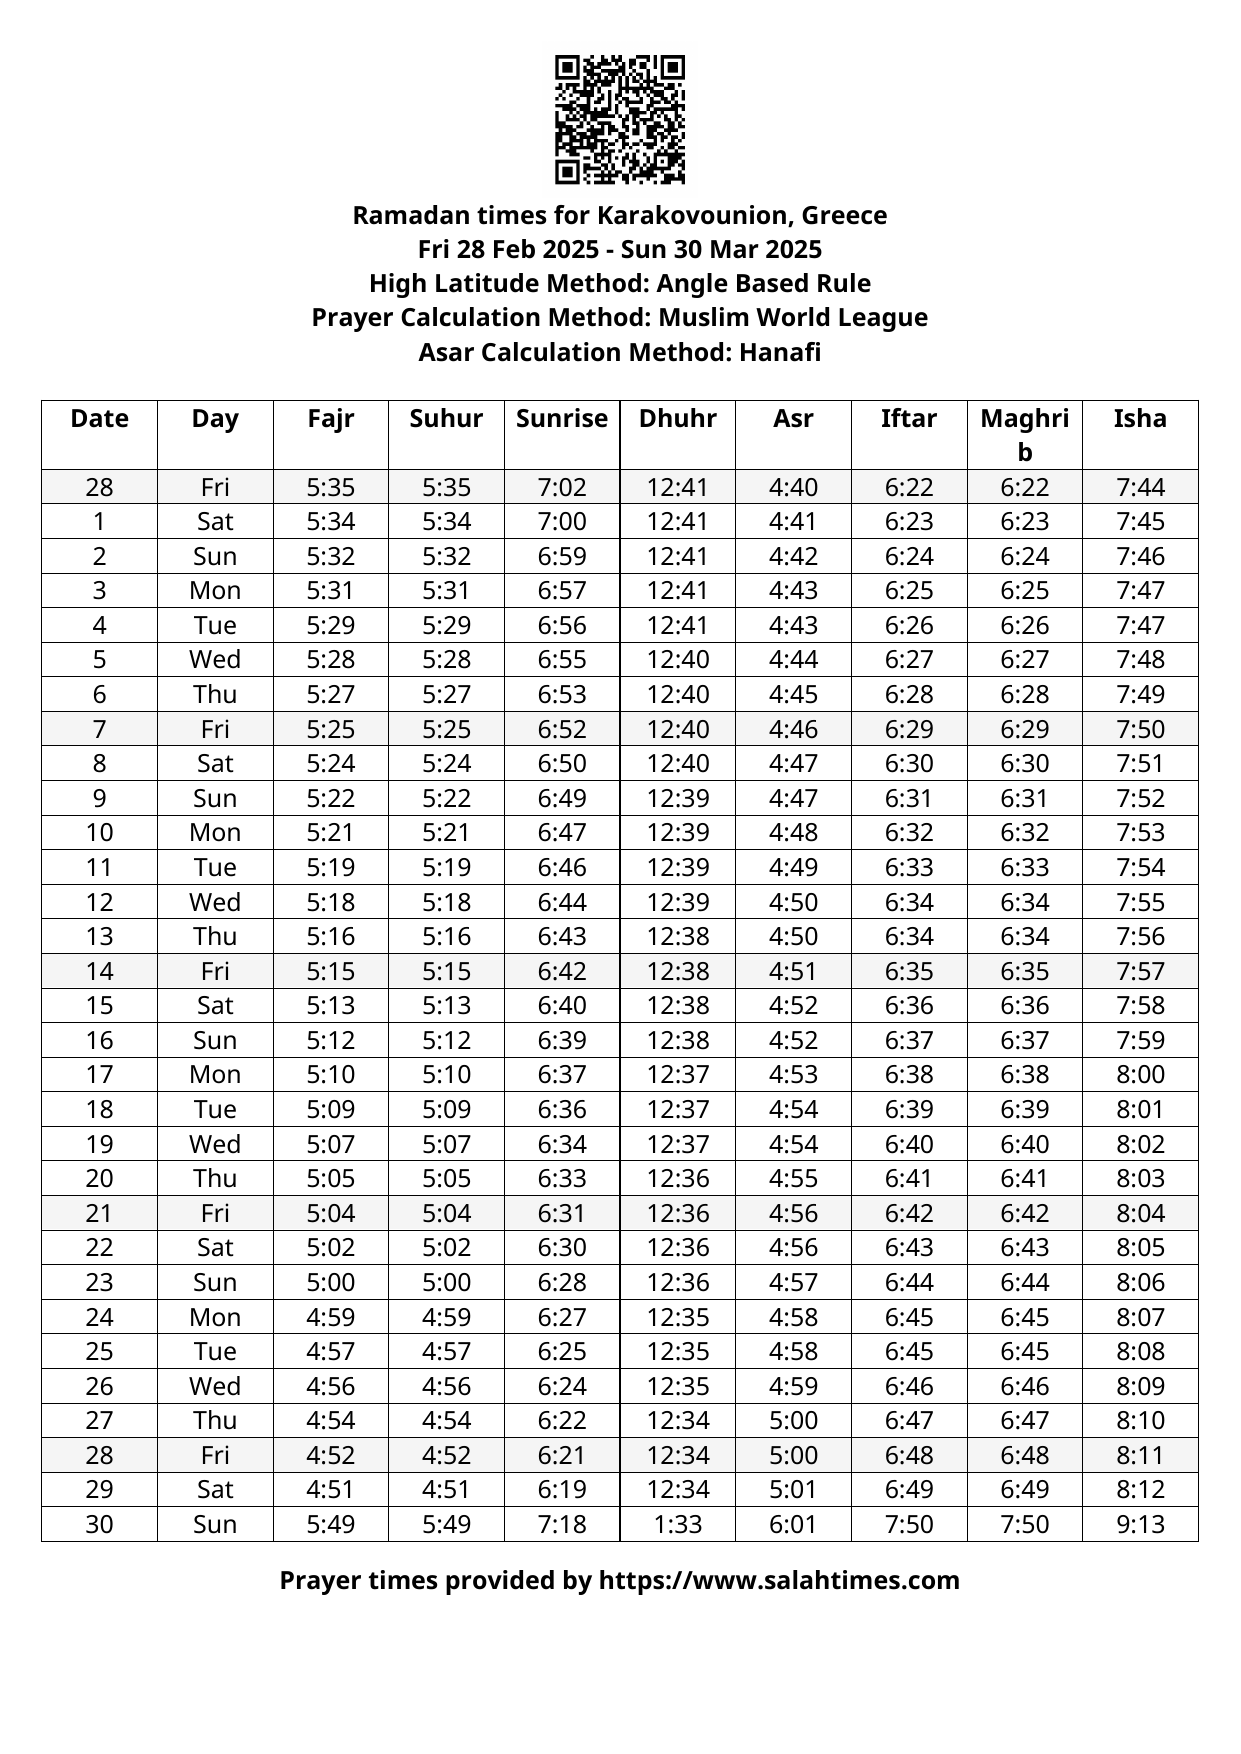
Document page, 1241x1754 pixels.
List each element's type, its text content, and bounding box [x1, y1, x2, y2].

table_cell Wed [158, 1127, 273, 1160]
table_cell 6:27 [505, 1300, 619, 1333]
table_cell 6:22 [505, 1404, 619, 1437]
table_cell 7:52 [1083, 781, 1198, 814]
table_cell 6:23 [968, 504, 1082, 538]
table_cell 8:08 [1083, 1334, 1198, 1368]
table_cell 4:47 [736, 781, 851, 814]
table_cell 6:39 [852, 1092, 967, 1126]
table_cell 22 [42, 1231, 157, 1264]
table_cell 6:52 [505, 712, 619, 745]
table_cell 6:48 [852, 1438, 967, 1472]
table_cell 6:28 [852, 677, 967, 711]
table_cell 4:43 [736, 574, 851, 607]
table_cell 5:35 [389, 470, 504, 503]
table_cell Sun [158, 1265, 273, 1299]
table_cell 4:57 [389, 1334, 504, 1368]
table_cell 6:30 [968, 746, 1082, 780]
table_cell 27 [42, 1404, 157, 1437]
table_cell 5:10 [274, 1058, 388, 1091]
table_cell 6:34 [505, 1127, 619, 1160]
table_cell 6:44 [852, 1265, 967, 1299]
table_cell 6:22 [852, 470, 967, 503]
table_cell 5:12 [389, 1023, 504, 1057]
table_cell 6:45 [968, 1334, 1082, 1368]
table_cell 6:01 [736, 1507, 851, 1541]
table_cell 4:43 [736, 608, 851, 642]
table_cell 8:06 [1083, 1265, 1198, 1299]
table_cell 4:58 [736, 1300, 851, 1333]
table_cell 4:55 [736, 1161, 851, 1195]
table_cell 5:21 [389, 816, 504, 849]
table_cell 6:27 [968, 643, 1082, 676]
table_cell 5:09 [389, 1092, 504, 1126]
table_cell Sat [158, 1231, 273, 1264]
table_cell 9 [42, 781, 157, 814]
table_cell 6:38 [852, 1058, 967, 1091]
text Ramadan times for Karakovounion, Greece [42, 198, 1198, 232]
table_cell 5:18 [389, 885, 504, 918]
picture [542, 41, 699, 198]
table_cell 4:51 [274, 1473, 388, 1506]
table_cell Thu [158, 677, 273, 711]
table_cell 6:40 [505, 989, 619, 1022]
table_cell 5:00 [389, 1265, 504, 1299]
table_cell 5:05 [274, 1161, 388, 1195]
table_cell 7:47 [1083, 608, 1198, 642]
table_cell 7 [42, 712, 157, 745]
table_cell 5:34 [274, 504, 388, 538]
table_cell Sun [158, 539, 273, 572]
table_cell 4:51 [389, 1473, 504, 1506]
table_cell 12:40 [621, 746, 735, 780]
table_cell 12:36 [621, 1265, 735, 1299]
text Asar Calculation Method: Hanafi [42, 334, 1198, 368]
table_cell 7:45 [1083, 504, 1198, 538]
table_cell 4:54 [389, 1404, 504, 1437]
table_cell 5:10 [389, 1058, 504, 1091]
table_cell 6:55 [505, 643, 619, 676]
table_cell 6:24 [852, 539, 967, 572]
table_cell 1 [42, 504, 157, 538]
table_cell 12:41 [621, 470, 735, 503]
table_cell 8:02 [1083, 1127, 1198, 1160]
table_cell 4:47 [736, 746, 851, 780]
table_cell 4:59 [389, 1300, 504, 1333]
table_cell 7:46 [1083, 539, 1198, 572]
table_header Fajr [274, 401, 388, 469]
table_cell 5:13 [389, 989, 504, 1022]
table_cell 12:34 [621, 1404, 735, 1437]
table_cell 16 [42, 1023, 157, 1057]
table_cell 5:19 [389, 850, 504, 884]
table_cell 5:00 [736, 1438, 851, 1472]
table_cell 5:32 [274, 539, 388, 572]
table_cell 5:49 [274, 1507, 388, 1541]
table_cell 8 [42, 746, 157, 780]
table_cell 4:53 [736, 1058, 851, 1091]
table_cell 4:50 [736, 919, 851, 953]
table_cell 5:16 [274, 919, 388, 953]
table_cell 6:25 [505, 1334, 619, 1368]
table_cell 7:56 [1083, 919, 1198, 953]
table_cell 4:52 [274, 1438, 388, 1472]
table_cell 12:36 [621, 1161, 735, 1195]
table_cell 5:01 [736, 1473, 851, 1506]
table_cell 5:04 [274, 1196, 388, 1229]
table_cell 6:31 [505, 1196, 619, 1229]
table_cell 6:32 [968, 816, 1082, 849]
table_cell 4:56 [274, 1369, 388, 1402]
table_cell 19 [42, 1127, 157, 1160]
table_cell 8:05 [1083, 1231, 1198, 1264]
table_cell 6:43 [968, 1231, 1082, 1264]
table_cell 7:58 [1083, 989, 1198, 1022]
table_cell 4:59 [736, 1369, 851, 1402]
table_cell 6:37 [852, 1023, 967, 1057]
table_cell 12 [42, 885, 157, 918]
table_cell 4:51 [736, 954, 851, 987]
table_cell 12:39 [621, 850, 735, 884]
table_cell 12:35 [621, 1300, 735, 1333]
table_cell 7:57 [1083, 954, 1198, 987]
table_cell 6:34 [968, 919, 1082, 953]
table_cell 6:28 [505, 1265, 619, 1299]
table_cell 5:18 [274, 885, 388, 918]
table_cell 5:25 [274, 712, 388, 745]
table_cell 4:59 [274, 1300, 388, 1333]
table_cell 6:34 [968, 885, 1082, 918]
table_cell Sun [158, 1023, 273, 1057]
table_cell 7:50 [1083, 712, 1198, 745]
table_cell 12:37 [621, 1058, 735, 1091]
table_cell 7:18 [505, 1507, 619, 1541]
table_cell 5:16 [389, 919, 504, 953]
table_cell 6:47 [505, 816, 619, 849]
table_cell 6:40 [852, 1127, 967, 1160]
table_cell 7:55 [1083, 885, 1198, 918]
table_header Suhur [389, 401, 504, 469]
table_cell 12:40 [621, 643, 735, 676]
table_cell 6:41 [852, 1161, 967, 1195]
table_cell 5:19 [274, 850, 388, 884]
table_cell 5:22 [389, 781, 504, 814]
table_cell 3 [42, 574, 157, 607]
table_cell 6:48 [968, 1438, 1082, 1472]
table_cell 6:42 [968, 1196, 1082, 1229]
table_cell 4:49 [736, 850, 851, 884]
table_cell Wed [158, 885, 273, 918]
table_cell 4:54 [736, 1127, 851, 1160]
table_cell 6:25 [968, 574, 1082, 607]
table_cell Fri [158, 954, 273, 987]
table_cell 5 [42, 643, 157, 676]
table_cell 6:50 [505, 746, 619, 780]
table_cell 6:36 [852, 989, 967, 1022]
table_cell 5:28 [389, 643, 504, 676]
table_cell 6:45 [852, 1300, 967, 1333]
table_cell 6:45 [852, 1334, 967, 1368]
table_cell 4:52 [736, 989, 851, 1022]
table_cell 4:56 [736, 1231, 851, 1264]
table_cell 12:38 [621, 919, 735, 953]
table_cell 7:48 [1083, 643, 1198, 676]
table_cell 8:03 [1083, 1161, 1198, 1195]
table_cell 17 [42, 1058, 157, 1091]
table_cell 12:38 [621, 1023, 735, 1057]
table_cell 6:39 [505, 1023, 619, 1057]
table_cell 6:46 [968, 1369, 1082, 1402]
table_cell 12:37 [621, 1092, 735, 1126]
table_cell 8:09 [1083, 1369, 1198, 1402]
table_cell 6:38 [968, 1058, 1082, 1091]
table_cell 6:26 [968, 608, 1082, 642]
table_cell 4:54 [736, 1092, 851, 1126]
table_cell 12:39 [621, 781, 735, 814]
table_cell 24 [42, 1300, 157, 1333]
table_cell Wed [158, 643, 273, 676]
table_cell 4:54 [274, 1404, 388, 1437]
table_cell 5:34 [389, 504, 504, 538]
table_cell 6:42 [505, 954, 619, 987]
table_cell 6:43 [505, 919, 619, 953]
table_cell 6:35 [968, 954, 1082, 987]
table_cell 4:40 [736, 470, 851, 503]
table_cell 6:28 [968, 677, 1082, 711]
table_cell 5:31 [389, 574, 504, 607]
table_cell 5:00 [736, 1404, 851, 1437]
table_cell 5:24 [274, 746, 388, 780]
table_cell 6:30 [852, 746, 967, 780]
table_cell 4:56 [389, 1369, 504, 1402]
table_cell 6:23 [852, 504, 967, 538]
table_cell 6:45 [968, 1300, 1082, 1333]
table_cell 28 [42, 470, 157, 503]
table_cell Sat [158, 746, 273, 780]
table_cell Tue [158, 850, 273, 884]
table_cell 9:13 [1083, 1507, 1198, 1541]
table_cell 4:56 [736, 1196, 851, 1229]
table_cell 6:46 [852, 1369, 967, 1402]
table_cell 12:35 [621, 1369, 735, 1402]
table_cell 4:52 [736, 1023, 851, 1057]
table_cell 8:11 [1083, 1438, 1198, 1472]
table_cell 6:19 [505, 1473, 619, 1506]
table_cell 5:02 [274, 1231, 388, 1264]
table_cell 5:25 [389, 712, 504, 745]
table_cell 8:00 [1083, 1058, 1198, 1091]
table_cell 6:56 [505, 608, 619, 642]
table_cell 12:38 [621, 989, 735, 1022]
table_cell 6:40 [968, 1127, 1082, 1160]
table_cell 6:44 [968, 1265, 1082, 1299]
table_cell 4:50 [736, 885, 851, 918]
table_cell 6:29 [968, 712, 1082, 745]
table_cell 6:44 [505, 885, 619, 918]
table_cell 4 [42, 608, 157, 642]
table_cell 6:31 [852, 781, 967, 814]
table_cell 6:22 [968, 470, 1082, 503]
table_cell Sat [158, 504, 273, 538]
table_cell Mon [158, 574, 273, 607]
table_cell 6:39 [968, 1092, 1082, 1126]
table_header Iftar [852, 401, 967, 469]
table_cell Fri [158, 470, 273, 503]
table_cell 23 [42, 1265, 157, 1299]
table_cell 7:47 [1083, 574, 1198, 607]
table_cell Fri [158, 1438, 273, 1472]
table_cell 6:30 [505, 1231, 619, 1264]
table_cell 6:37 [505, 1058, 619, 1091]
table_cell Tue [158, 1092, 273, 1126]
table_cell 5:24 [389, 746, 504, 780]
table_cell 12:36 [621, 1231, 735, 1264]
table_cell 12:41 [621, 608, 735, 642]
table_cell 6:49 [968, 1473, 1082, 1506]
table_cell 6:33 [852, 850, 967, 884]
table_cell 6:36 [968, 989, 1082, 1022]
table_cell 6:53 [505, 677, 619, 711]
table_cell 5:04 [389, 1196, 504, 1229]
table_cell 5:29 [389, 608, 504, 642]
table_cell 7:50 [852, 1507, 967, 1541]
table_cell 12:40 [621, 677, 735, 711]
text Fri 28 Feb 2025 - Sun 30 Mar 2025 [42, 232, 1198, 266]
table_cell 5:15 [389, 954, 504, 987]
table_cell 30 [42, 1507, 157, 1541]
table_cell 6:43 [852, 1231, 967, 1264]
table_cell 12:34 [621, 1438, 735, 1472]
text High Latitude Method: Angle Based Rule [42, 266, 1198, 300]
text Prayer times provided by https://www.salahtimes.com [42, 1563, 1198, 1597]
table_cell 6:24 [505, 1369, 619, 1402]
table_cell 6:26 [852, 608, 967, 642]
table_cell 10 [42, 816, 157, 849]
table_cell 6:37 [968, 1023, 1082, 1057]
table_cell Sun [158, 1507, 273, 1541]
table_cell 13 [42, 919, 157, 953]
table_cell 12:41 [621, 539, 735, 572]
table_cell 12:37 [621, 1127, 735, 1160]
table_cell 6:35 [852, 954, 967, 987]
table_cell 6:49 [505, 781, 619, 814]
table_cell Fri [158, 1196, 273, 1229]
table_cell 8:01 [1083, 1092, 1198, 1126]
table_cell Sat [158, 1473, 273, 1506]
table_cell 28 [42, 1438, 157, 1472]
table_cell 7:49 [1083, 677, 1198, 711]
table_cell 12:39 [621, 885, 735, 918]
table_cell 6:46 [505, 850, 619, 884]
text Prayer Calculation Method: Muslim World League [42, 300, 1198, 334]
table_cell 6:36 [505, 1092, 619, 1126]
table_cell 5:07 [274, 1127, 388, 1160]
table_cell Wed [158, 1369, 273, 1402]
table_cell 4:45 [736, 677, 851, 711]
table_header Asr [736, 401, 851, 469]
table_header Date [42, 401, 157, 469]
table_cell 7:53 [1083, 816, 1198, 849]
table_cell 5:32 [389, 539, 504, 572]
table_cell 4:57 [274, 1334, 388, 1368]
table_header Sunrise [505, 401, 619, 469]
table_cell Thu [158, 1161, 273, 1195]
table_cell 12:39 [621, 816, 735, 849]
table_cell 5:35 [274, 470, 388, 503]
table_cell 6:34 [852, 885, 967, 918]
table_cell 11 [42, 850, 157, 884]
table_cell 5:15 [274, 954, 388, 987]
table_cell 12:40 [621, 712, 735, 745]
table_cell 25 [42, 1334, 157, 1368]
table_header Maghrib [968, 401, 1082, 469]
table_cell 21 [42, 1196, 157, 1229]
table_cell 8:04 [1083, 1196, 1198, 1229]
table_cell 6:57 [505, 574, 619, 607]
table_cell Tue [158, 608, 273, 642]
table_cell 5:27 [274, 677, 388, 711]
table_cell 14 [42, 954, 157, 987]
table_cell 6:47 [852, 1404, 967, 1437]
table_cell 5:05 [389, 1161, 504, 1195]
table_cell Sat [158, 989, 273, 1022]
table_cell 20 [42, 1161, 157, 1195]
table_cell 5:12 [274, 1023, 388, 1057]
table_cell 12:35 [621, 1334, 735, 1368]
table_cell 6:49 [852, 1473, 967, 1506]
table_header Isha [1083, 401, 1198, 469]
table_cell 7:51 [1083, 746, 1198, 780]
table_cell Thu [158, 1404, 273, 1437]
table_cell 2 [42, 539, 157, 572]
table_cell 8:07 [1083, 1300, 1198, 1333]
table_cell 5:22 [274, 781, 388, 814]
table_cell Fri [158, 712, 273, 745]
table_cell 5:31 [274, 574, 388, 607]
table_cell 7:59 [1083, 1023, 1198, 1057]
table_cell 7:44 [1083, 470, 1198, 503]
table_cell Tue [158, 1334, 273, 1368]
table_cell 5:27 [389, 677, 504, 711]
table_cell 5:00 [274, 1265, 388, 1299]
table_header Day [158, 401, 273, 469]
table_cell 6:32 [852, 816, 967, 849]
table_cell 26 [42, 1369, 157, 1402]
table_cell 5:09 [274, 1092, 388, 1126]
table_cell 6:41 [968, 1161, 1082, 1195]
table_cell 6:33 [968, 850, 1082, 884]
table_cell 5:07 [389, 1127, 504, 1160]
table_cell 6:34 [852, 919, 967, 953]
table_cell 5:49 [389, 1507, 504, 1541]
table_cell 18 [42, 1092, 157, 1126]
table_cell 7:00 [505, 504, 619, 538]
table_cell 6:33 [505, 1161, 619, 1195]
table_cell 5:13 [274, 989, 388, 1022]
table_cell 12:34 [621, 1473, 735, 1506]
table_cell 5:02 [389, 1231, 504, 1264]
table_cell 6:24 [968, 539, 1082, 572]
table_cell 6:21 [505, 1438, 619, 1472]
table_cell 12:36 [621, 1196, 735, 1229]
table_cell 4:52 [389, 1438, 504, 1472]
table_cell 4:58 [736, 1334, 851, 1368]
table_cell 4:42 [736, 539, 851, 572]
table_cell 6:27 [852, 643, 967, 676]
table_cell 4:57 [736, 1265, 851, 1299]
table_cell 5:28 [274, 643, 388, 676]
table_cell 6:29 [852, 712, 967, 745]
table_cell 15 [42, 989, 157, 1022]
table_cell 6:47 [968, 1404, 1082, 1437]
table_header Dhuhr [621, 401, 735, 469]
table_cell 7:54 [1083, 850, 1198, 884]
table_cell Sun [158, 781, 273, 814]
table_cell 7:02 [505, 470, 619, 503]
table_cell 6:31 [968, 781, 1082, 814]
table_cell 12:38 [621, 954, 735, 987]
table_cell 29 [42, 1473, 157, 1506]
table_cell 4:48 [736, 816, 851, 849]
table_cell 12:41 [621, 574, 735, 607]
table_cell 6:59 [505, 539, 619, 572]
table_cell 12:41 [621, 504, 735, 538]
table_cell 4:44 [736, 643, 851, 676]
table_cell 4:41 [736, 504, 851, 538]
table_cell 8:10 [1083, 1404, 1198, 1437]
table_cell 1:33 [621, 1507, 735, 1541]
table_cell 6 [42, 677, 157, 711]
table_cell 5:29 [274, 608, 388, 642]
table_cell 5:21 [274, 816, 388, 849]
table_cell Mon [158, 1300, 273, 1333]
table_cell 6:25 [852, 574, 967, 607]
table_cell 6:42 [852, 1196, 967, 1229]
table_cell Mon [158, 816, 273, 849]
table_cell 7:50 [968, 1507, 1082, 1541]
table_cell 8:12 [1083, 1473, 1198, 1506]
table_cell Thu [158, 919, 273, 953]
table_cell 4:46 [736, 712, 851, 745]
table_cell Mon [158, 1058, 273, 1091]
